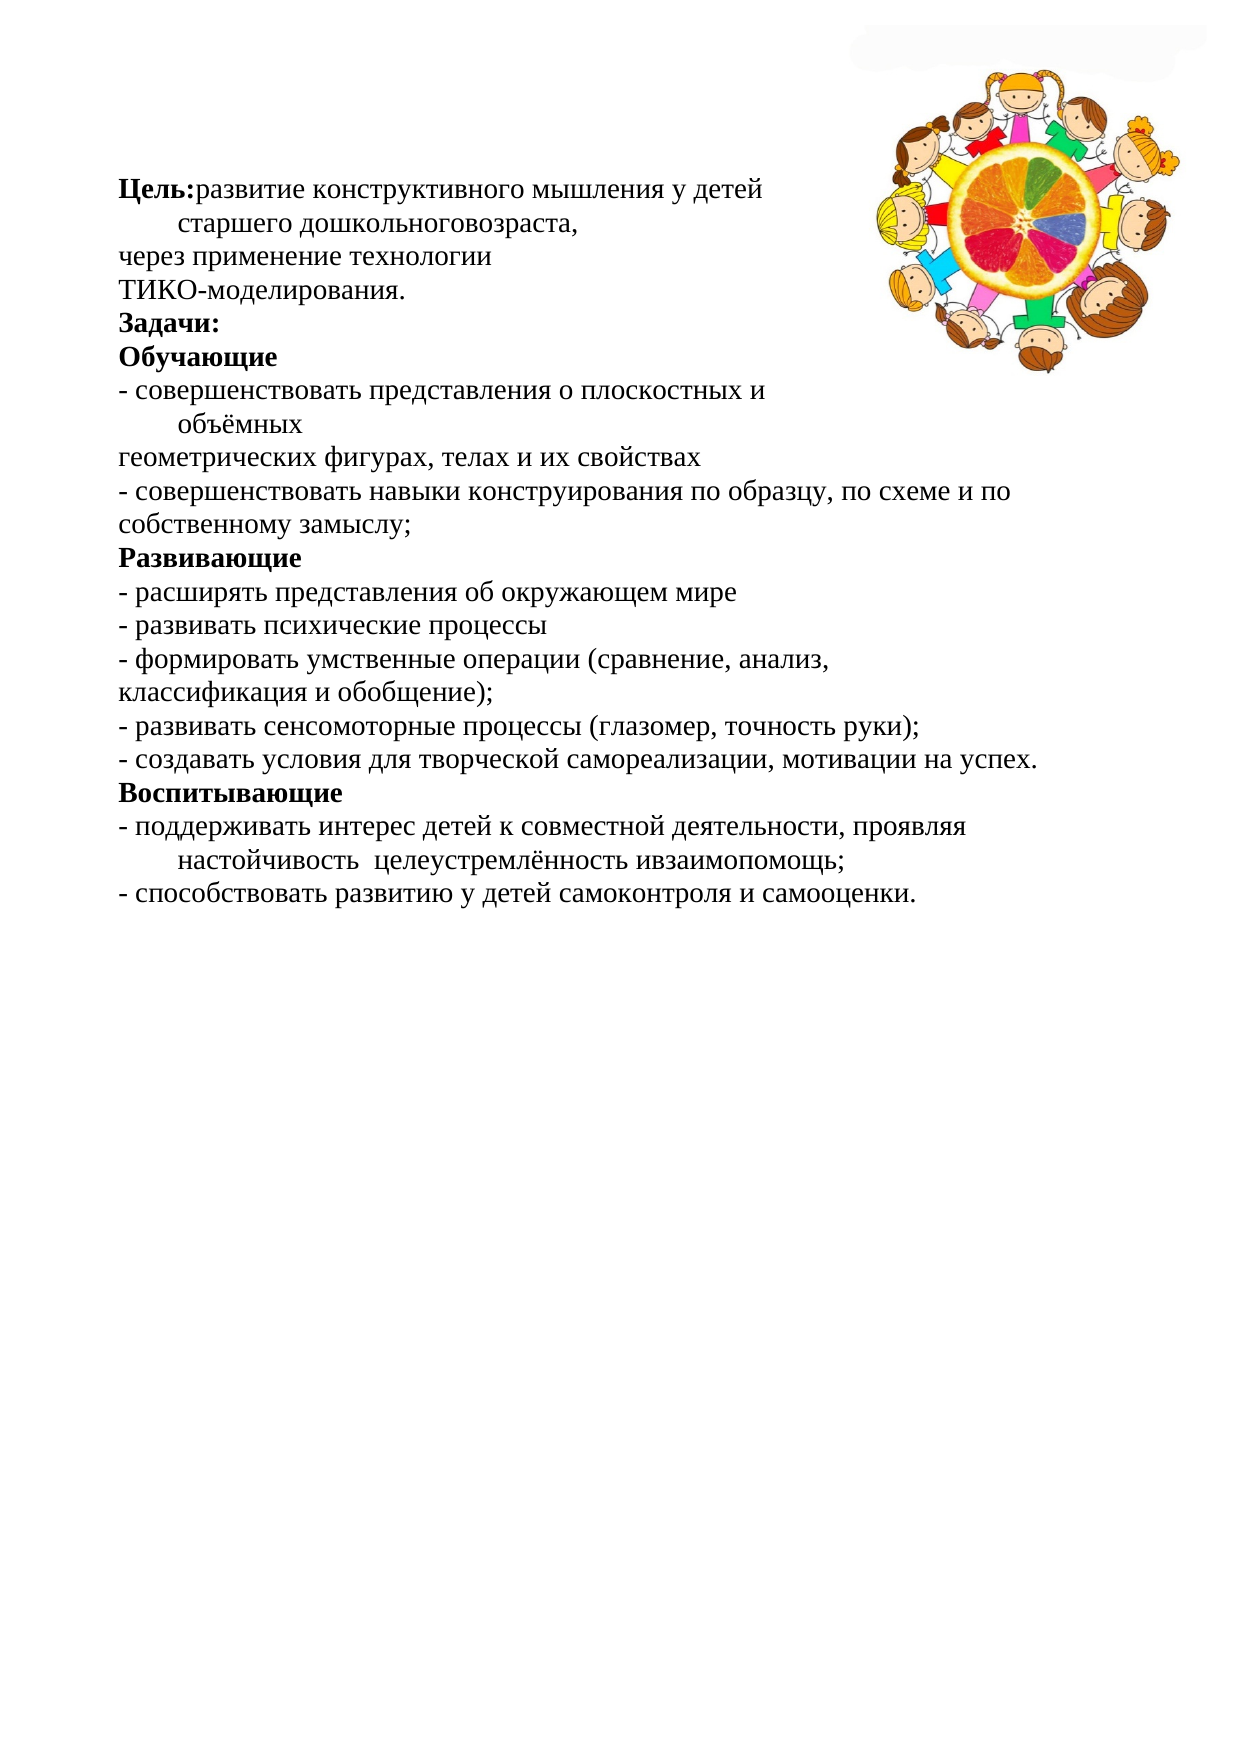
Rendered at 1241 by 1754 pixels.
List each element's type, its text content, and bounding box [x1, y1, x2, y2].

text - формировать умственные операции (сравнение, анализ, [118, 641, 1152, 674]
text - развивать психические процессы [118, 607, 1152, 641]
picture [847, 25, 1207, 382]
text Воспитывающие [118, 775, 1152, 808]
text - совершенствовать представления о плоскостных и объёмных [118, 372, 1152, 439]
text через применение технологии [118, 238, 847, 272]
text - развивать сенсомоторные процессы (глазомер, точность руки); [118, 708, 1152, 741]
text Цель:развитие конструктивного мышления у детей старшего дошкольноговозраста, [118, 171, 847, 238]
text - совершенствовать навыки конструирования по образцу, по схеме и по [118, 473, 1152, 507]
text Развивающие [118, 540, 1152, 574]
text классификация и обобщение); [118, 674, 1152, 708]
text - способствовать развитию у детей самоконтроля и самооценки. [118, 876, 1152, 909]
text Обучающие [118, 339, 847, 372]
text Задачи: [118, 305, 847, 339]
text - поддерживать интерес детей к совместной деятельности, проявляя настойчивость целеустремлённость ивзаимопомощь; [118, 808, 1152, 876]
text - расширять представления об окружающем мире [118, 574, 1152, 607]
text геометрических фигурах, телах и их свойствах [118, 439, 1152, 473]
text собственному замыслу; [118, 507, 1152, 540]
text - создавать условия для творческой самореализации, мотивации на успех. [118, 741, 1152, 775]
text ТИКО-моделирования. [118, 272, 847, 305]
